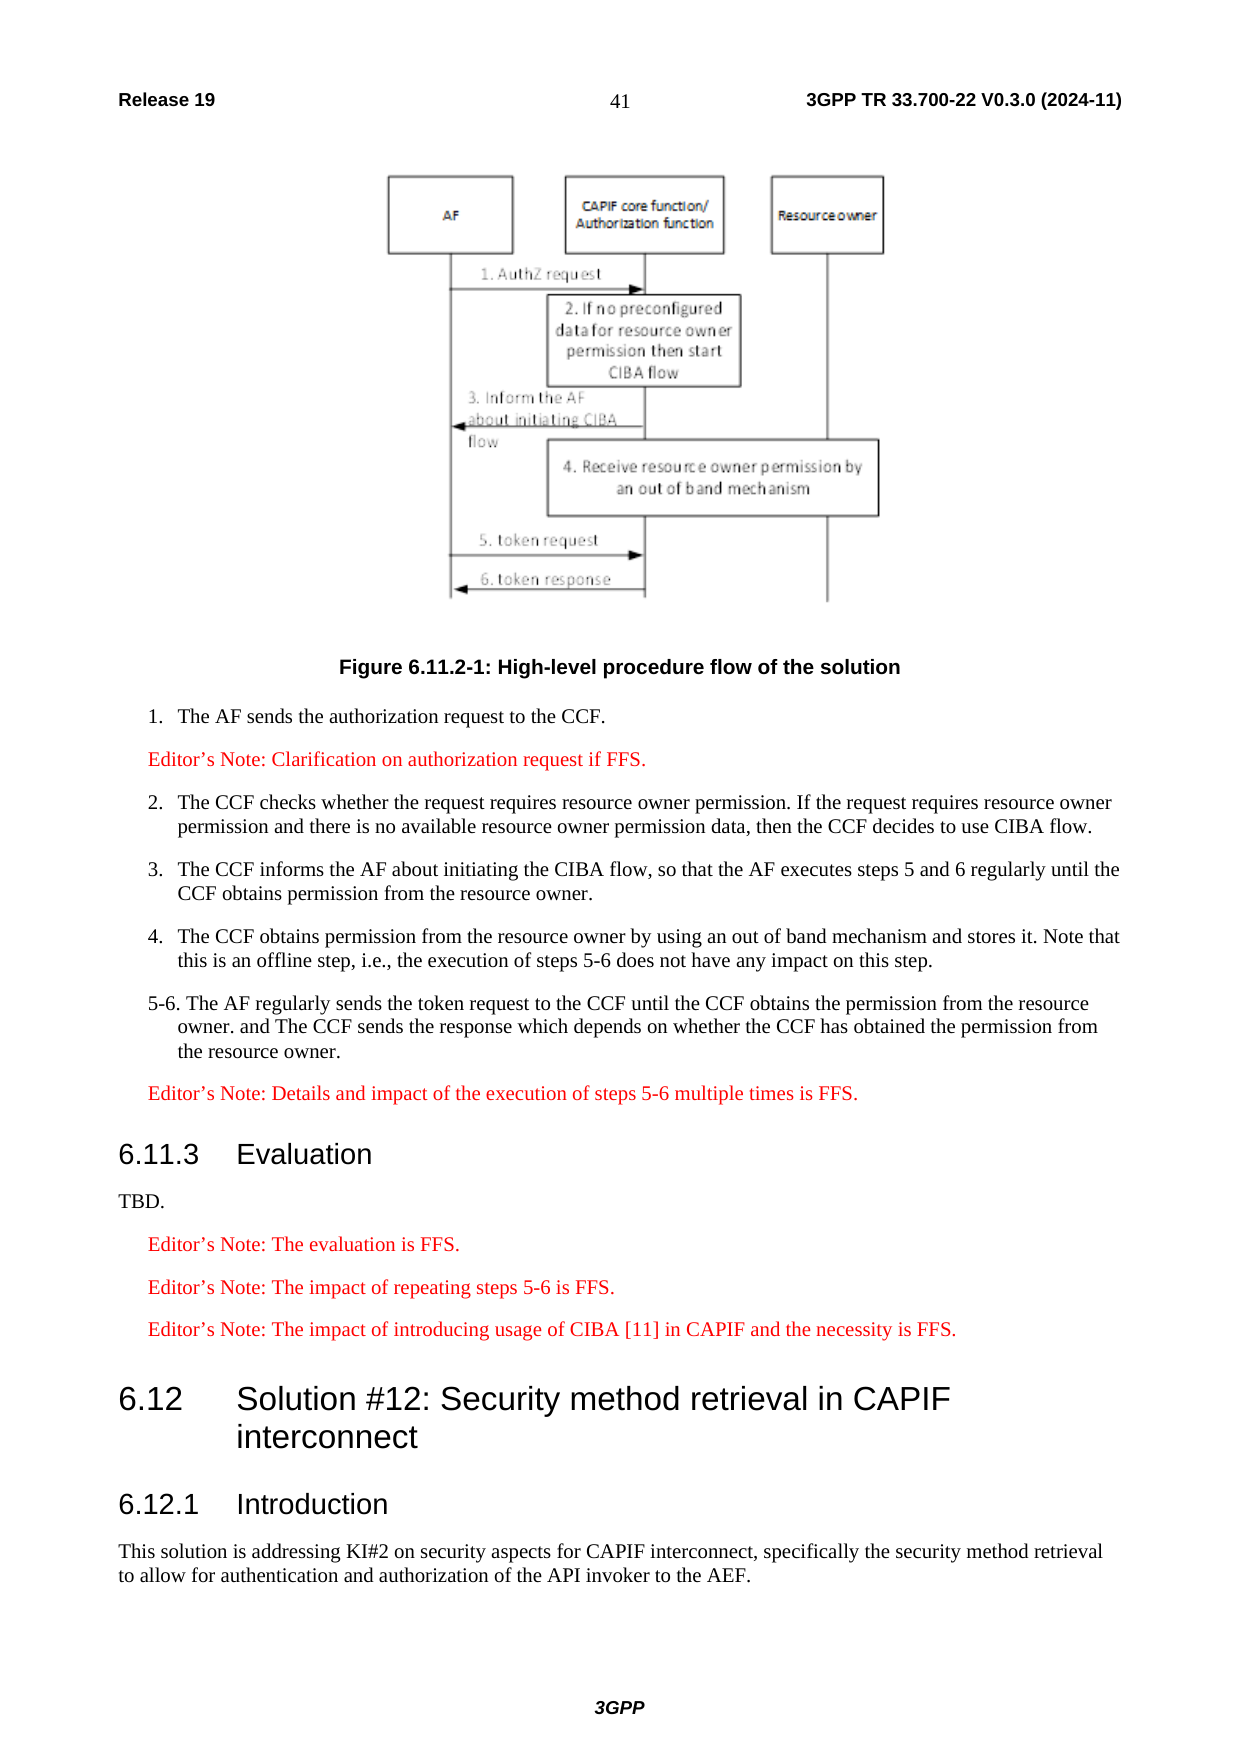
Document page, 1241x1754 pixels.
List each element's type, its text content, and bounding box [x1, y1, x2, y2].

text . [118, 1189, 1122, 1213]
picture [310, 147, 936, 637]
text 4. The CCF obtains permission from the resource owner by using an out of band mechanism. [148, 923, 1122, 972]
text 3. The CCF informs the AF about initiating the CIBA flow, so that the AF executes steps 5 and 6 regularly until the CCF obtains permission from the resource owner. [148, 857, 1122, 905]
subtitle 6.11.3 Evaluation [118, 1137, 1122, 1170]
text 5-6. The AF regularly sends the token request to the CCF CCF sends the response which depends on whether the CCF has obtained the permission from the resource owner. [148, 990, 1122, 1063]
text Figure 6.11.2-1: High-level procedure flow of the solution [118, 655, 1122, 679]
subtitle 6.12.1 Introduction [118, 1487, 1122, 1521]
text 2. The CCF checks whether the request requires resource owner permission. If the request requires resource owner permission and there is no available resource owner permission data, then the CCF decides to use CIBA flow. [148, 790, 1122, 838]
text This solution is addressing KI#2 on security aspects for CAPIF interconnect, specifically the security method retrieval to allow for authentication and authorization of the API invoker to the AEF. [118, 1539, 1122, 1587]
subtitle 6.12 Solution #12: Security method retrieval in CAPIF interconnect [118, 1379, 1122, 1456]
text 1. The AF sends the authorization request to the CCF. [148, 704, 1122, 728]
